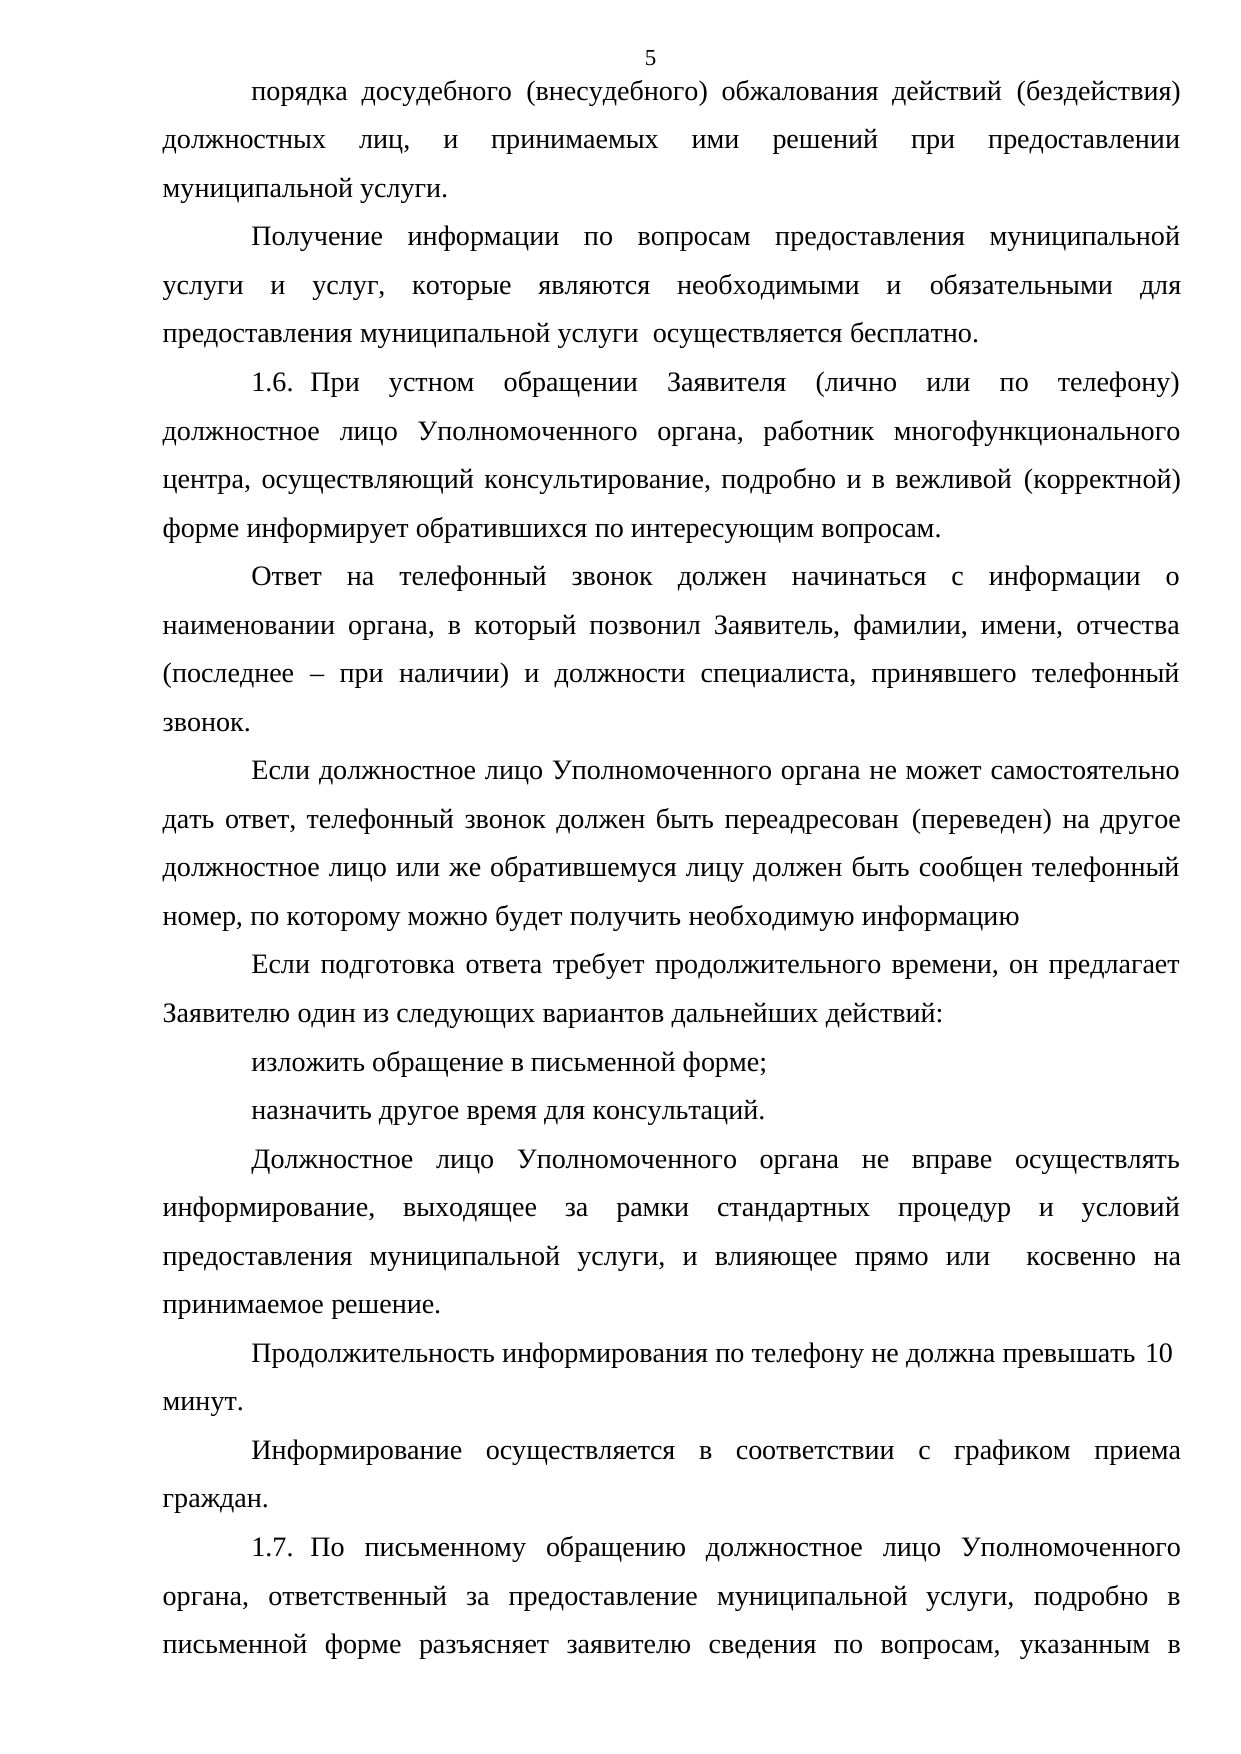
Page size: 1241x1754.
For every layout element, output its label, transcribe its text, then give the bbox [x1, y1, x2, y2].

text назначить другое время для консультаций. [162, 1093, 1181, 1126]
text Получение информации по вопросам предоставления муниципальной услуги и услуг, которые являются необходимыми и обязательными для предоставления муниципальной услуги осуществляется бесплатно. [162, 219, 1181, 349]
text изложить обращение в письменной форме; [162, 1045, 1181, 1077]
text Ответ на телефонный звонок должен начинаться с информации о наименовании органа, в который позвонил Заявитель, фамилии, имени, отчества (последнее – при наличии) и должности специалиста, принявшего телефонный звонок. [162, 559, 1181, 737]
text Информирование осуществляется в соответствии с графиком приема граждан. [162, 1433, 1181, 1514]
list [162, 1530, 1181, 1659]
text Должностное лицо Уполномоченного органа не вправе осуществлять информирование, выходящее за рамки стандартных процедур и условий предоставления муниципальной услуги, и влияющее прямо или косвенно на принимаемое решение. [162, 1142, 1181, 1320]
text Продолжительность информирования по телефону не должна превышать 10 [162, 1336, 1181, 1368]
list При устном обращении Заявителя (лично или по телефону) должностное лицо Уполномоченного органа, работник многофункционального центра, осуществляющий консультирование, подробно и в вежливой (корректной) форме информирует обратившихся по интересующим вопросам. [162, 365, 1181, 543]
text порядка досудебного (внесудебного) обжалования действий (бездействия) должностных лиц, и принимаемых ими решений при предоставлении муниципальной услуги. [162, 74, 1181, 203]
text Если подготовка ответа требует продолжительного времени, он предлагает Заявителю один из следующих вариантов дальнейших действий: [162, 948, 1181, 1028]
text Если должностное лицо Уполномоченного органа не может самостоятельно дать ответ, телефонный звонок должен быть переадресован (переведен) на другое должностное лицо или же обратившемуся лицу должен быть сообщен телефонный номер, по которому можно будет получить необходимую информацию [162, 753, 1181, 931]
text минут. [162, 1384, 1181, 1417]
